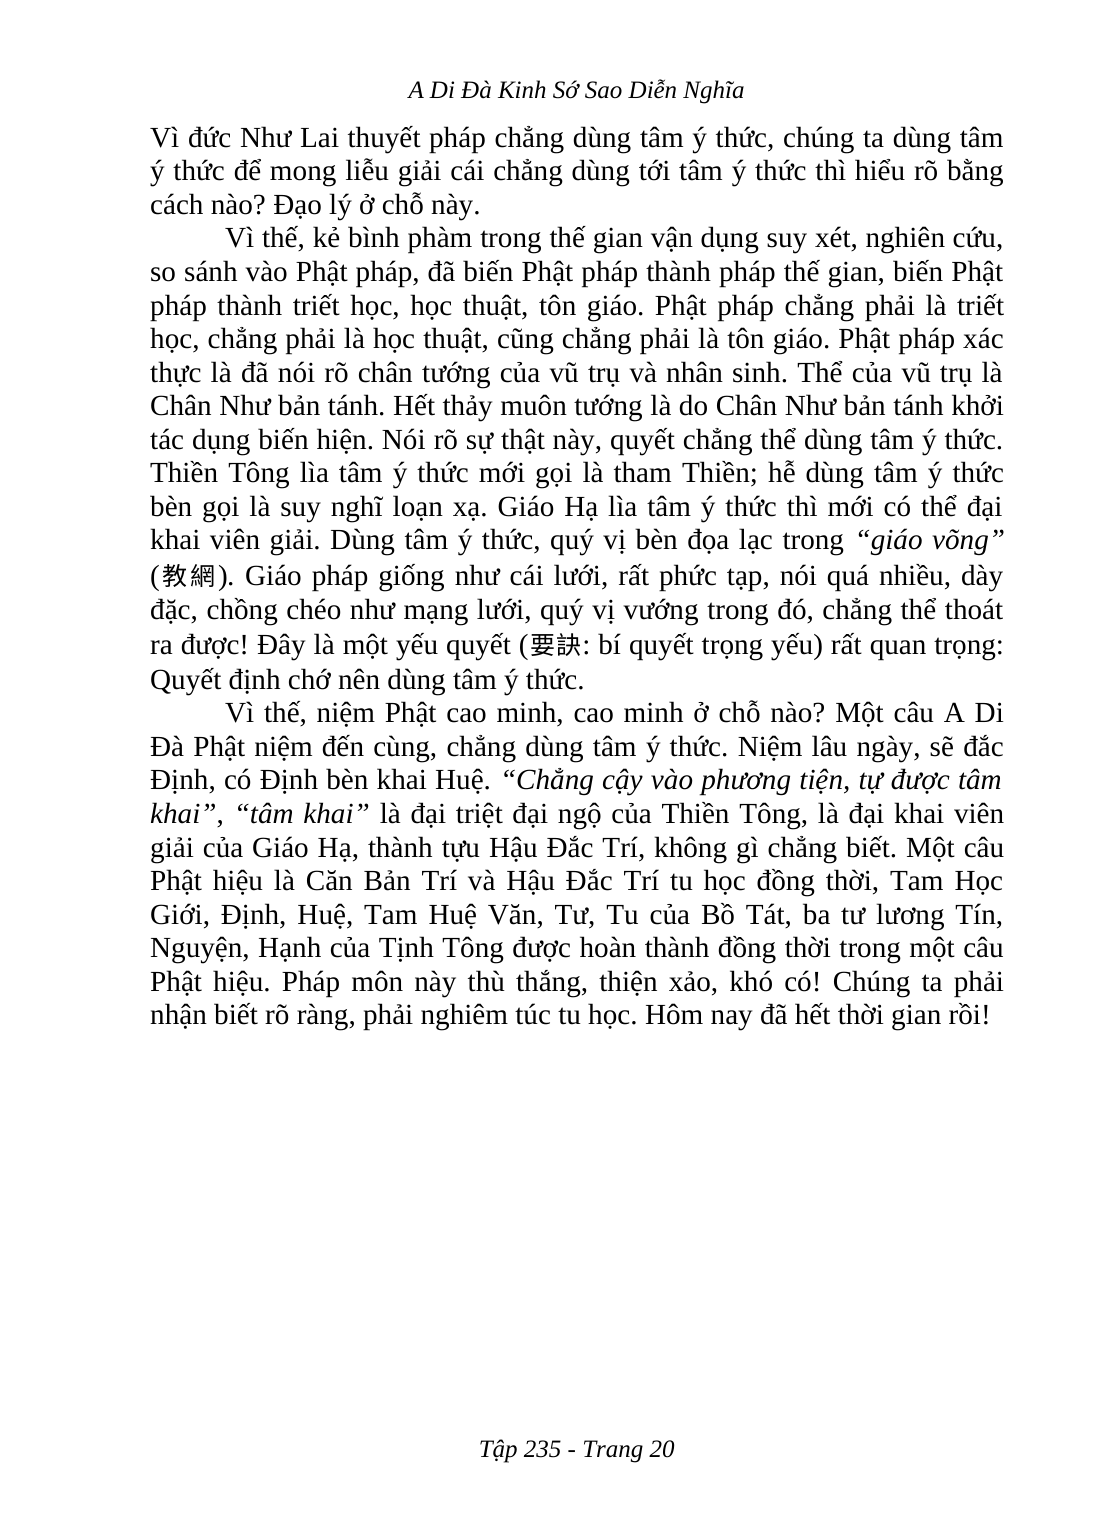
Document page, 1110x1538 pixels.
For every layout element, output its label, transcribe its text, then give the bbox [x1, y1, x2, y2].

text Vì thế, niệm Phật cao minh, cao minh ở chỗ nào? Một câu A Di Đà Phật niệm đến cùng, chẳng dùng tâm ý thức. Niệm lâu ngày, sẽ đắc Định, có Định bèn khai Huệ. “Chẳng cậy vào phương tiện, tự được tâm khai”, “tâm khai” là đại triệt đại ngộ của Thiền Tông, là đại khai viên giải của Giáo Hạ, thành tựu Hậu Đắc Trí, không gì chẳng biết. Một câu Phật hiệu là Căn Bản Trí và Hậu Đắc Trí tu học đồng thời, Tam Học Giới, Định, Huệ, Tam Huệ Văn, Tư, Tu của Bồ Tát, ba tư lương Tín, Nguyện, Hạnh của Tịnh Tông được hoàn thành đồng thời trong một câu Phật hiệu. Pháp môn này thù thắng, thiện xảo, khó có! Chúng ta phải nhận biết rõ ràng, phải nghiêm túc tu học. Hôm nay đã hết thời gian rồi! [150, 696, 1005, 1031]
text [150, 120, 1005, 221]
text Vì thế, kẻ bình phàm trong thế gian vận dụng suy xét, nghiên cứu, so sánh vào Phật pháp, đã biến Phật pháp thành pháp thế gian, biến Phật pháp thành triết học, học thuật, tôn giáo. Phật pháp chẳng phải là triết học, chẳng phải là học thuật, cũng chẳng phải là tôn giáo. Phật pháp xác thực là đã nói rõ chân tướng của vũ trụ và nhân sinh. Thể của vũ trụ là Chân Như bản tánh. Hết thảy muôn tướng là do Chân Như bản tánh khởi tác dụng biến hiện. Nói rõ sự thật này, quyết chẳng thể dùng tâm ý thức. Thiền Tông lìa tâm ý thức mới gọi là tham Thiền; hễ dùng tâm ý thức bèn gọi là suy nghĩ loạn xạ. Giáo Hạ lìa tâm ý thức thì mới có thể đại khai viên giải. Dùng tâm ý thức, quý vị bèn đọa lạc trong “giáo võng” (教網). Giáo pháp giống như cái lưới, rất phức tạp, nói quá nhiều, dày đặc, chồng chéo như mạng lưới, quý vị vướng trong đó, chẳng thể thoát ra được! Đây là một yếu quyết (要訣: bí quyết trọng yếu) rất quan trọng: Quyết định chớ nên dùng tâm ý thức. [150, 221, 1005, 696]
